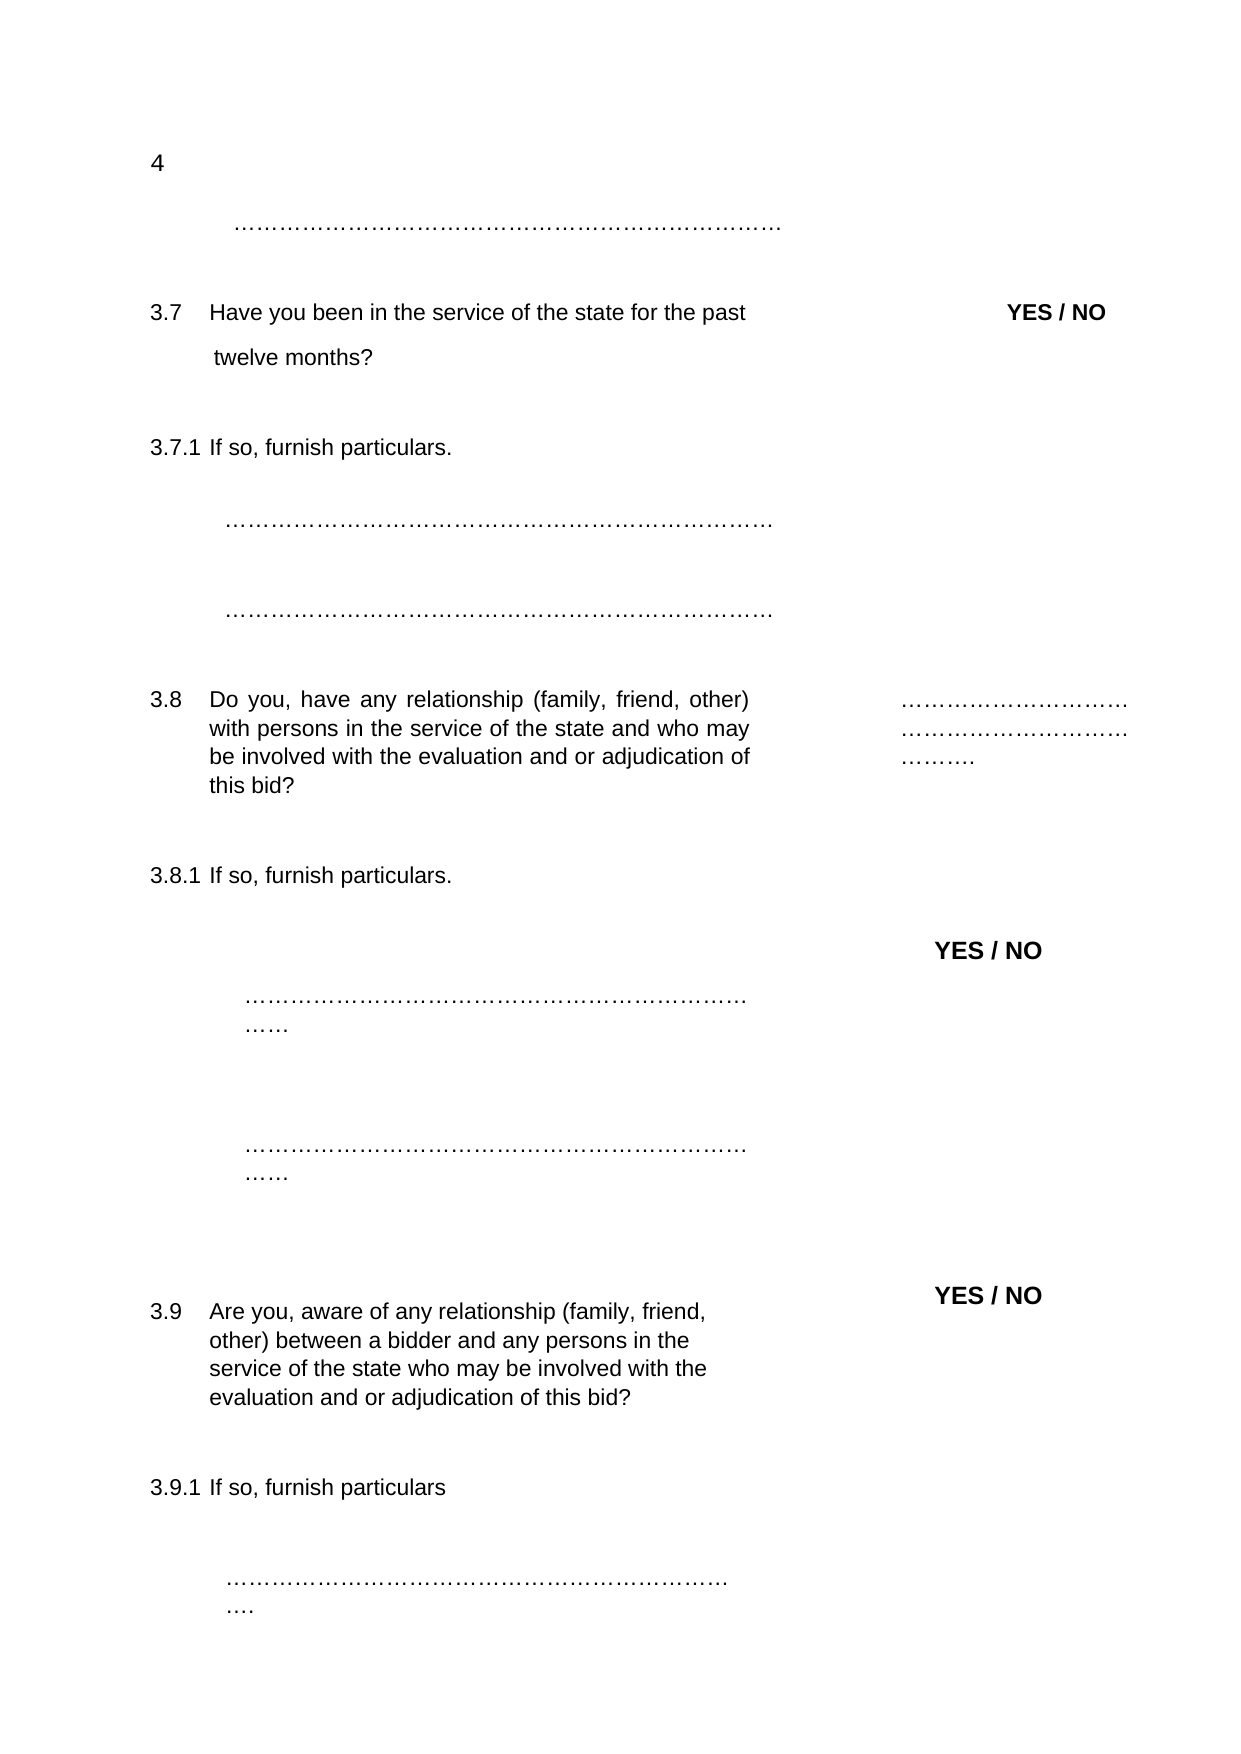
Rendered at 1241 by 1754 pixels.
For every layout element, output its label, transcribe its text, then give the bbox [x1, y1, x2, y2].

list If so, furnish particulars. [150, 434, 1152, 461]
text ……………………………………………………………… [150, 1101, 750, 1186]
text ……………………………………………………………… [224, 506, 1152, 532]
subtitle YES / NO [825, 1281, 1152, 1310]
text 3.8 Do you, have any relationship (family, friend, other) with persons in the service of the state and who may be involved with the evaluation and or adjudication of this bid? [150, 686, 750, 798]
text ……………………………………………………………. [225, 1564, 750, 1619]
text 3.9 Are you, aware of any relationship (family, friend, other) between a bidder and any persons in the service of the state who may be involved with the evaluation and or adjudication of this bid? [150, 1298, 750, 1410]
text ……………………………………………………………. [900, 686, 1152, 769]
text 3.9.1 If so, furnish particulars [150, 1474, 750, 1500]
text twelve months? [150, 344, 1152, 371]
text ……………………………………………………………… [224, 596, 1152, 622]
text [150, 178, 1152, 235]
text 3.7 Have you been in the service of the state for the past YES / NO [150, 299, 1152, 325]
subtitle YES / NO [825, 936, 1152, 965]
text 3.8.1 If so, furnish particulars. [150, 862, 750, 888]
text ……………………………………………………………… [150, 952, 750, 1037]
